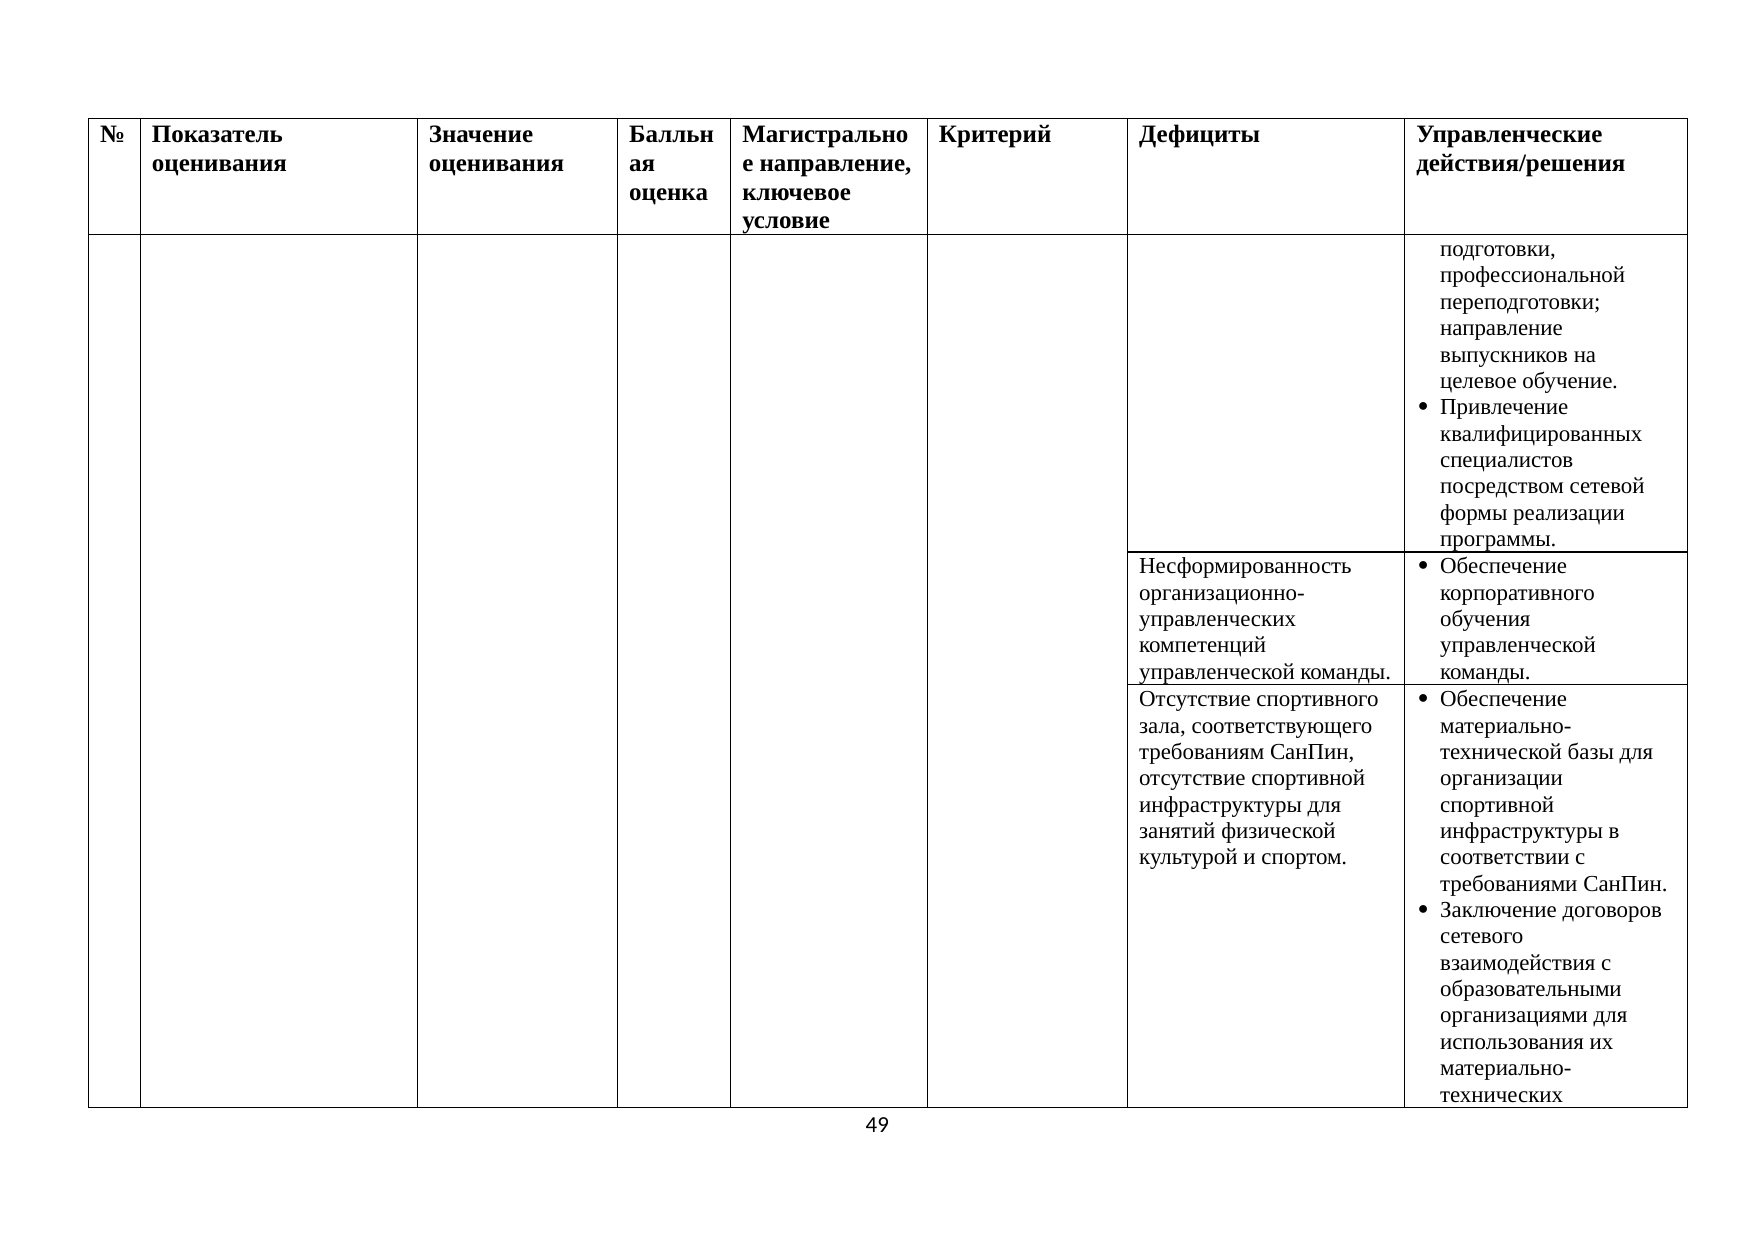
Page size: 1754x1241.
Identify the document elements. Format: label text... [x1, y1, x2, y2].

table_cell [1405, 685, 1687, 1107]
table_cell Несформированность организационно-управленческих компетенций управленческой команды. [1128, 553, 1404, 684]
table_header № [89, 119, 140, 234]
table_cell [1128, 235, 1404, 551]
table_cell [1405, 235, 1687, 551]
table_cell Обеспечение корпоративного обучения управленческой команды. [1405, 553, 1687, 684]
table_header Дефициты [1128, 119, 1404, 234]
table_header Критерий [928, 119, 1127, 234]
table_header Балльная оценка [618, 119, 730, 234]
table_header Магистральное направление, ключевое условие [731, 119, 927, 234]
table_header Значение оценивания [418, 119, 617, 234]
table_header Показатель оценивания [141, 119, 417, 234]
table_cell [1128, 685, 1404, 1107]
table_header Управленческие действия/решения [1405, 119, 1687, 234]
